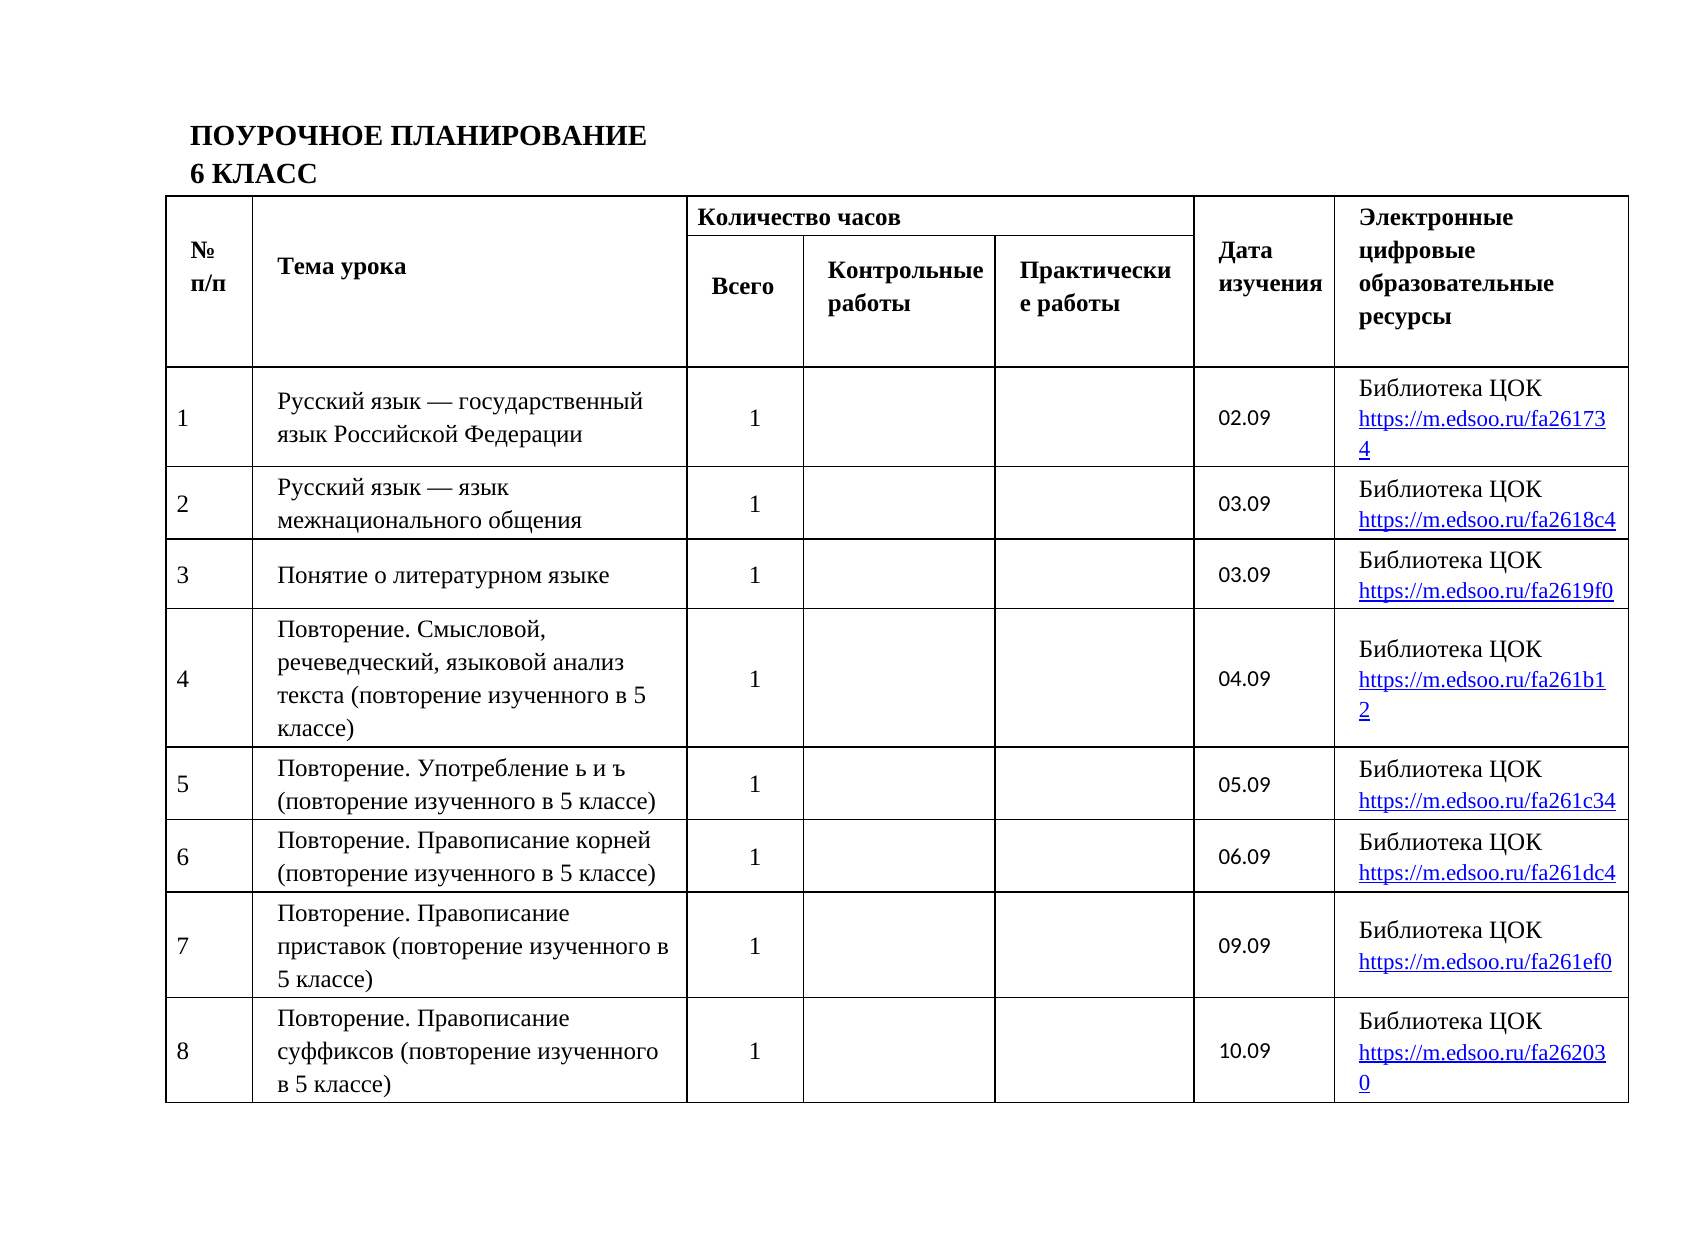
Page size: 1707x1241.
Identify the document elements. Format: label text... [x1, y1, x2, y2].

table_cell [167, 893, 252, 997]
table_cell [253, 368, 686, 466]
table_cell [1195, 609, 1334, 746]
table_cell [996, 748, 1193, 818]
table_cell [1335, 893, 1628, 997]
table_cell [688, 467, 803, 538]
text ПОУРОЧНОЕ ПЛАНИРОВАНИЕ [190, 118, 1618, 152]
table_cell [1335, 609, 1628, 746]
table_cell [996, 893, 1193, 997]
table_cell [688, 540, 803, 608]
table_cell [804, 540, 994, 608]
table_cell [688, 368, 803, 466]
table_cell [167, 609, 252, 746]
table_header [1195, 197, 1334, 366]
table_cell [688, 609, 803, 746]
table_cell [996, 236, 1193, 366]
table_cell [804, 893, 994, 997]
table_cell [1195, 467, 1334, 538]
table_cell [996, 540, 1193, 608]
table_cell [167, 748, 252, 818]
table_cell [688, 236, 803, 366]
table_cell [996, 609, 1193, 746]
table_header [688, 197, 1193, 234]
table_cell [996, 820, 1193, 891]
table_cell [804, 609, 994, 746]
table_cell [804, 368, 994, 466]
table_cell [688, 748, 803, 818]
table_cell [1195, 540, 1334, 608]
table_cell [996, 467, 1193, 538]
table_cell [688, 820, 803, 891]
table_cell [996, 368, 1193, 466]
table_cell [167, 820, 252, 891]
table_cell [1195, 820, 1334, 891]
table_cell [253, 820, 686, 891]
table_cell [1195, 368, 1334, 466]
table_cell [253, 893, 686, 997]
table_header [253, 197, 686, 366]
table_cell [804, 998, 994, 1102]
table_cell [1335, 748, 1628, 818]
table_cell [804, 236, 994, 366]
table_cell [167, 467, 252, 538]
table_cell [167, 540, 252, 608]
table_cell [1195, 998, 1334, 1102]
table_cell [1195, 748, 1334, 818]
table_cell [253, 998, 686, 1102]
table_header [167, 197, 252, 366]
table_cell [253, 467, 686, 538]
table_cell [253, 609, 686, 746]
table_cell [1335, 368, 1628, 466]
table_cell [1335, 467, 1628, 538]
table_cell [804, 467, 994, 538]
text 6 КЛАСС [190, 157, 1618, 190]
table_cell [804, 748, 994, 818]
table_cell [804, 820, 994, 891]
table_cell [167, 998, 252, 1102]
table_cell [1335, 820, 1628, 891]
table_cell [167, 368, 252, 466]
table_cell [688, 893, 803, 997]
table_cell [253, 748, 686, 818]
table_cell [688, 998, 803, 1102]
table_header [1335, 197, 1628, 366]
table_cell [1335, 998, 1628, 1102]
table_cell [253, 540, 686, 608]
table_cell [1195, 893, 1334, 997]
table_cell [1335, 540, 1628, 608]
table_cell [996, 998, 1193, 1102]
